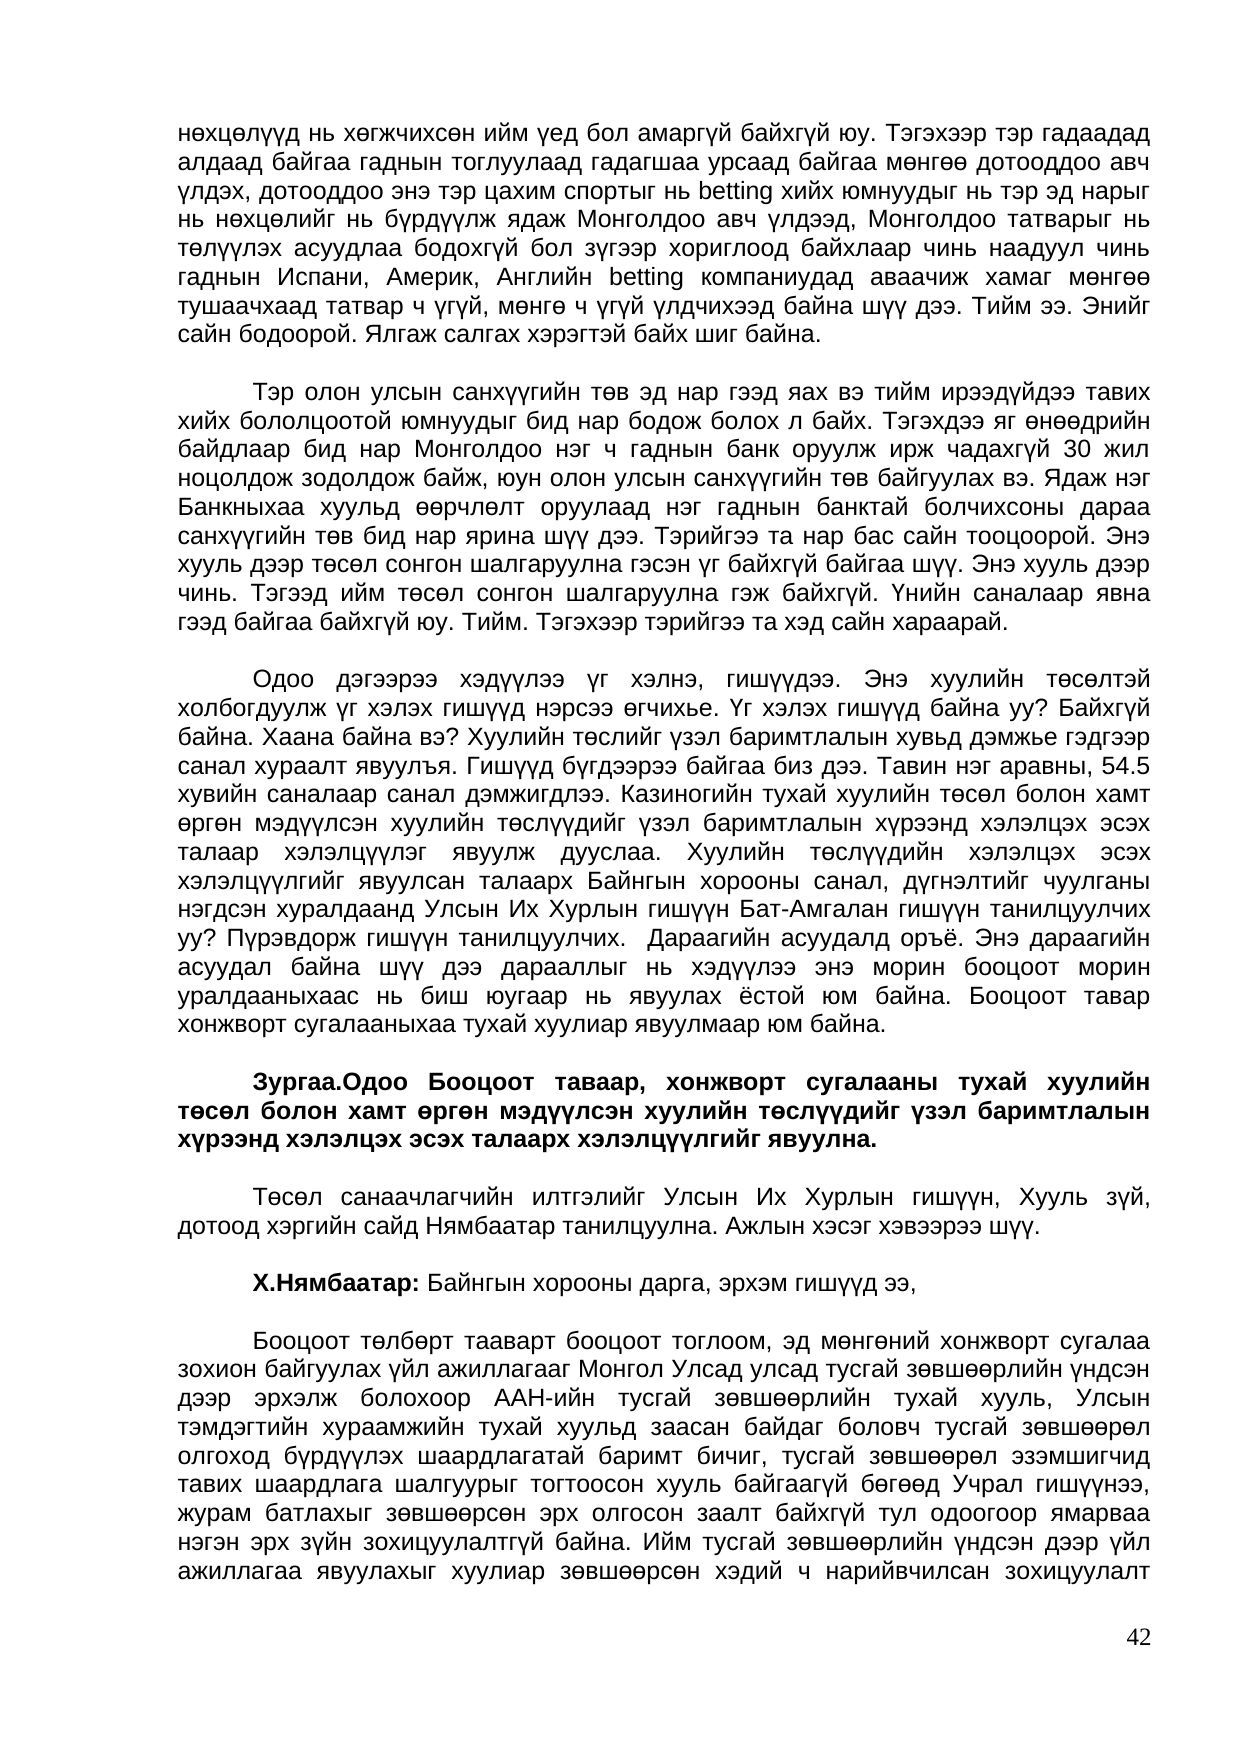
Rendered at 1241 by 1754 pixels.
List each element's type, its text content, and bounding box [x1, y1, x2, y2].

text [177, 118, 1152, 348]
text Зургаа.Одоо Бооцоот таваар, хонжворт сугалааны тухай хуулийн төсөл болон хамт өргөн мэдүүлсэн хуулийн төслүүдийг үзэл баримтлалын хүрээнд хэлэлцэх эсэх талаарх хэлэлцүүлгийг явуулна. [177, 1067, 1152, 1153]
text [177, 1326, 1152, 1584]
text Төсөл санаачлагчийн илтгэлийг Улсын Их Хурлын гишүүн, Хууль зүй, дотоод хэргийн сайд Нямбаатар танилцуулна. Ажлын хэсэг хэвээрээ шүү. [177, 1182, 1152, 1239]
text Х.Нямбаатар: Байнгын хорооны дарга, эрхэм гишүүд ээ, [177, 1268, 1152, 1297]
text Тэр олон улсын санхүүгийн төв эд нар гээд яах вэ тийм ирээдүйдээ тавих хийх бололцоотой юмнуудыг бид нар бодож болох л байх. Тэгэхдээ яг өнөөдрийн байдлаар бид нар Монголдоо нэг ч гаднын банк оруулж ирж чадахгүй 30 жил ноцолдож зодолдож байж, юун олон улсын санхүүгийн төв байгуулах вэ. Ядаж нэг Банкныхаа хуульд өөрчлөлт оруулаад нэг гаднын банктай болчихсоны дараа санхүүгийн төв бид нар ярина шүү дээ. Тэрийгээ та нар бас сайн тооцоорой. Энэ хууль дээр төсөл сонгон шалгаруулна гэсэн үг байхгүй байгаа шүү. Энэ хууль дээр чинь. Тэгээд ийм төсөл сонгон шалгаруулна гэж байхгүй. Үнийн саналаар явна гээд байгаа байхгүй юу. Тийм. Тэгэхээр тэрийгээ та хэд сайн хараарай. [177, 377, 1152, 636]
text Одоо дэгээрээ хэдүүлээ үг хэлнэ, гишүүдээ. Энэ хуулийн төсөлтэй холбогдуулж үг хэлэх гишүүд нэрсээ өгчихье. Үг хэлэх гишүүд байна уу? Байхгүй байна. Хаана байна вэ? Хуулийн төслийг үзэл баримтлалын хувьд дэмжье гэдгээр санал хураалт явуулъя. Гишүүд бүгдээрээ байгаа биз дээ. Тавин нэг аравны, 54.5 хувийн саналаар санал дэмжигдлээ. Казиногийн тухай хуулийн төсөл болон хамт өргөн мэдүүлсэн хуулийн төслүүдийг үзэл баримтлалын хүрээнд хэлэлцэх эсэх талаар хэлэлцүүлэг явуулж дууслаа. Хуулийн төслүүдийн хэлэлцэх эсэх хэлэлцүүлгийг явуулсан талаарх Байнгын хорооны санал, дүгнэлтийг чуулганы нэгдсэн хуралдаанд Улсын Их Хурлын гишүүн Бат-Амгалан гишүүн танилцуулчих уу? Пүрэвдорж гишүүн танилцуулчих. Дараагийн асуудалд оръё. Энэ дараагийн асуудал байна шүү дээ дарааллыг нь хэдүүлээ энэ морин бооцоот морин уралдааныхаас нь биш юугаар нь явуулах ёстой юм байна. Бооцоот тавар хонжворт сугалааныхаа тухай хуулиар явуулмаар юм байна. [177, 664, 1152, 1038]
